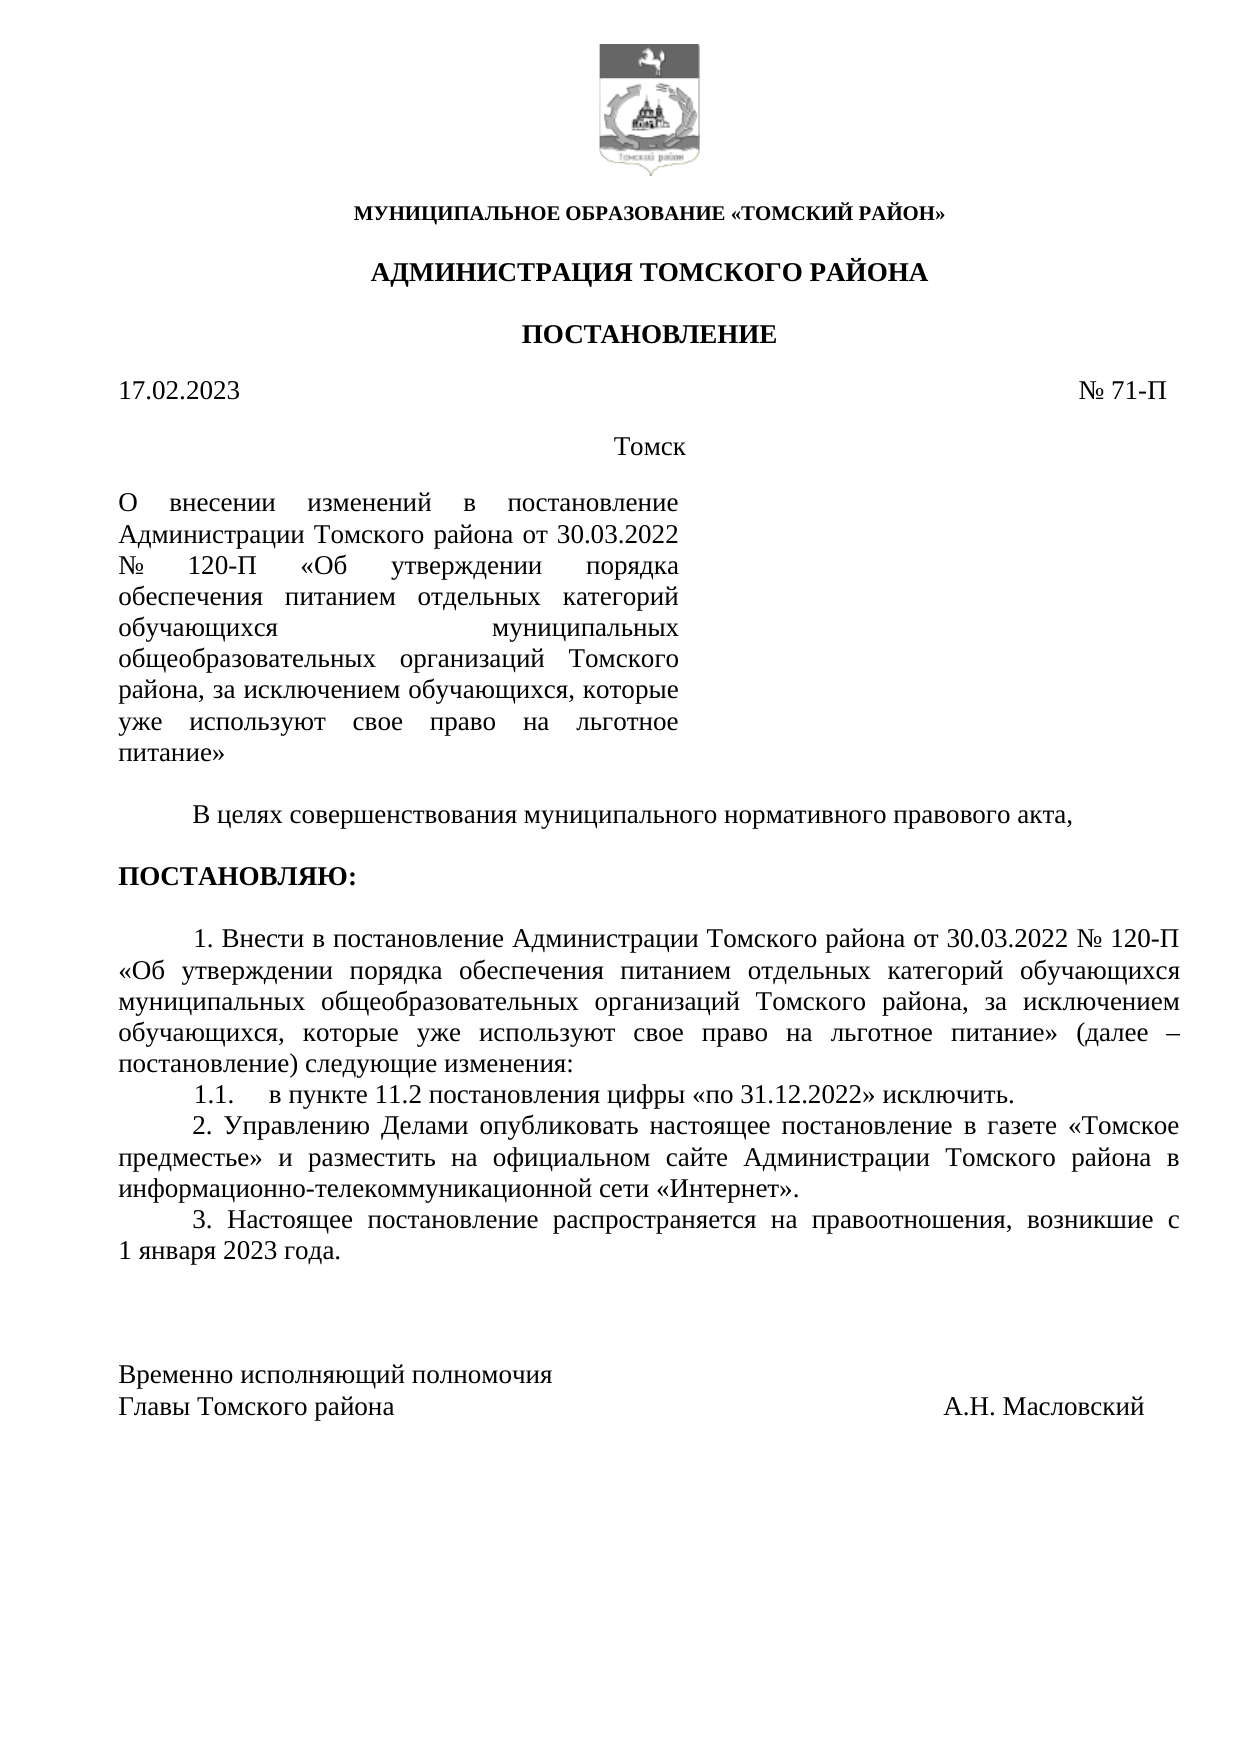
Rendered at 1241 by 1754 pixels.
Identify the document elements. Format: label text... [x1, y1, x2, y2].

text АДМИНИСТРАЦИЯ ТОМСКОГО РАЙОНА [118, 256, 1181, 287]
text О внесении изменений в постановление Администрации Томского района от 30.03.2022 № 120-П «Об утверждении порядка обеспечения питанием отдельных категорий обучающихся муниципальных общеобразовательных организаций Томского района, за исключением обучающихся, которые уже используют свое право на льготное питание» [118, 487, 679, 767]
text 2. Управлению Делами опубликовать настоящее постановление в газете «Томское предместье» и разместить на официальном сайте Администрации Томского района в информационно-телекоммуникационной сети «Интернет». [118, 1109, 1181, 1203]
text Временно исполняющий полномочия [118, 1359, 1181, 1390]
text Главы Томского района А.Н. Масловский [118, 1390, 1181, 1421]
text В целях совершенствования муниципального нормативного правового акта, [118, 798, 1181, 829]
text 1. Внести в постановление Администрации Томского района от 30.03.2022 № 120-П «Об утверждении порядка обеспечения питанием отдельных категорий обучающихся муниципальных общеобразовательных организаций Томского района, за исключением обучающихся, которые уже используют свое право на льготное питание» (далее – постановление) следующие изменения: [118, 923, 1181, 1078]
text МУНИЦИПАЛЬНОЕ ОБРАЗОВАНИЕ «ТОМСКИЙ РАЙОН» [118, 201, 1181, 225]
text 3. Настоящее постановление распространяется на правоотношения, возникшие с 1 января 2023 года. [118, 1203, 1181, 1265]
text 17.02.2023 № 71-П [118, 374, 1181, 405]
text Томск [118, 430, 1181, 462]
subtitle ПОСТАНОВЛЕНИЕ [118, 318, 1181, 349]
text ПОСТАНОВЛЯЮ: [118, 860, 1181, 891]
list в пункте 11.2 постановления цифры «по 31.12.2022» исключить. [194, 1078, 1181, 1109]
